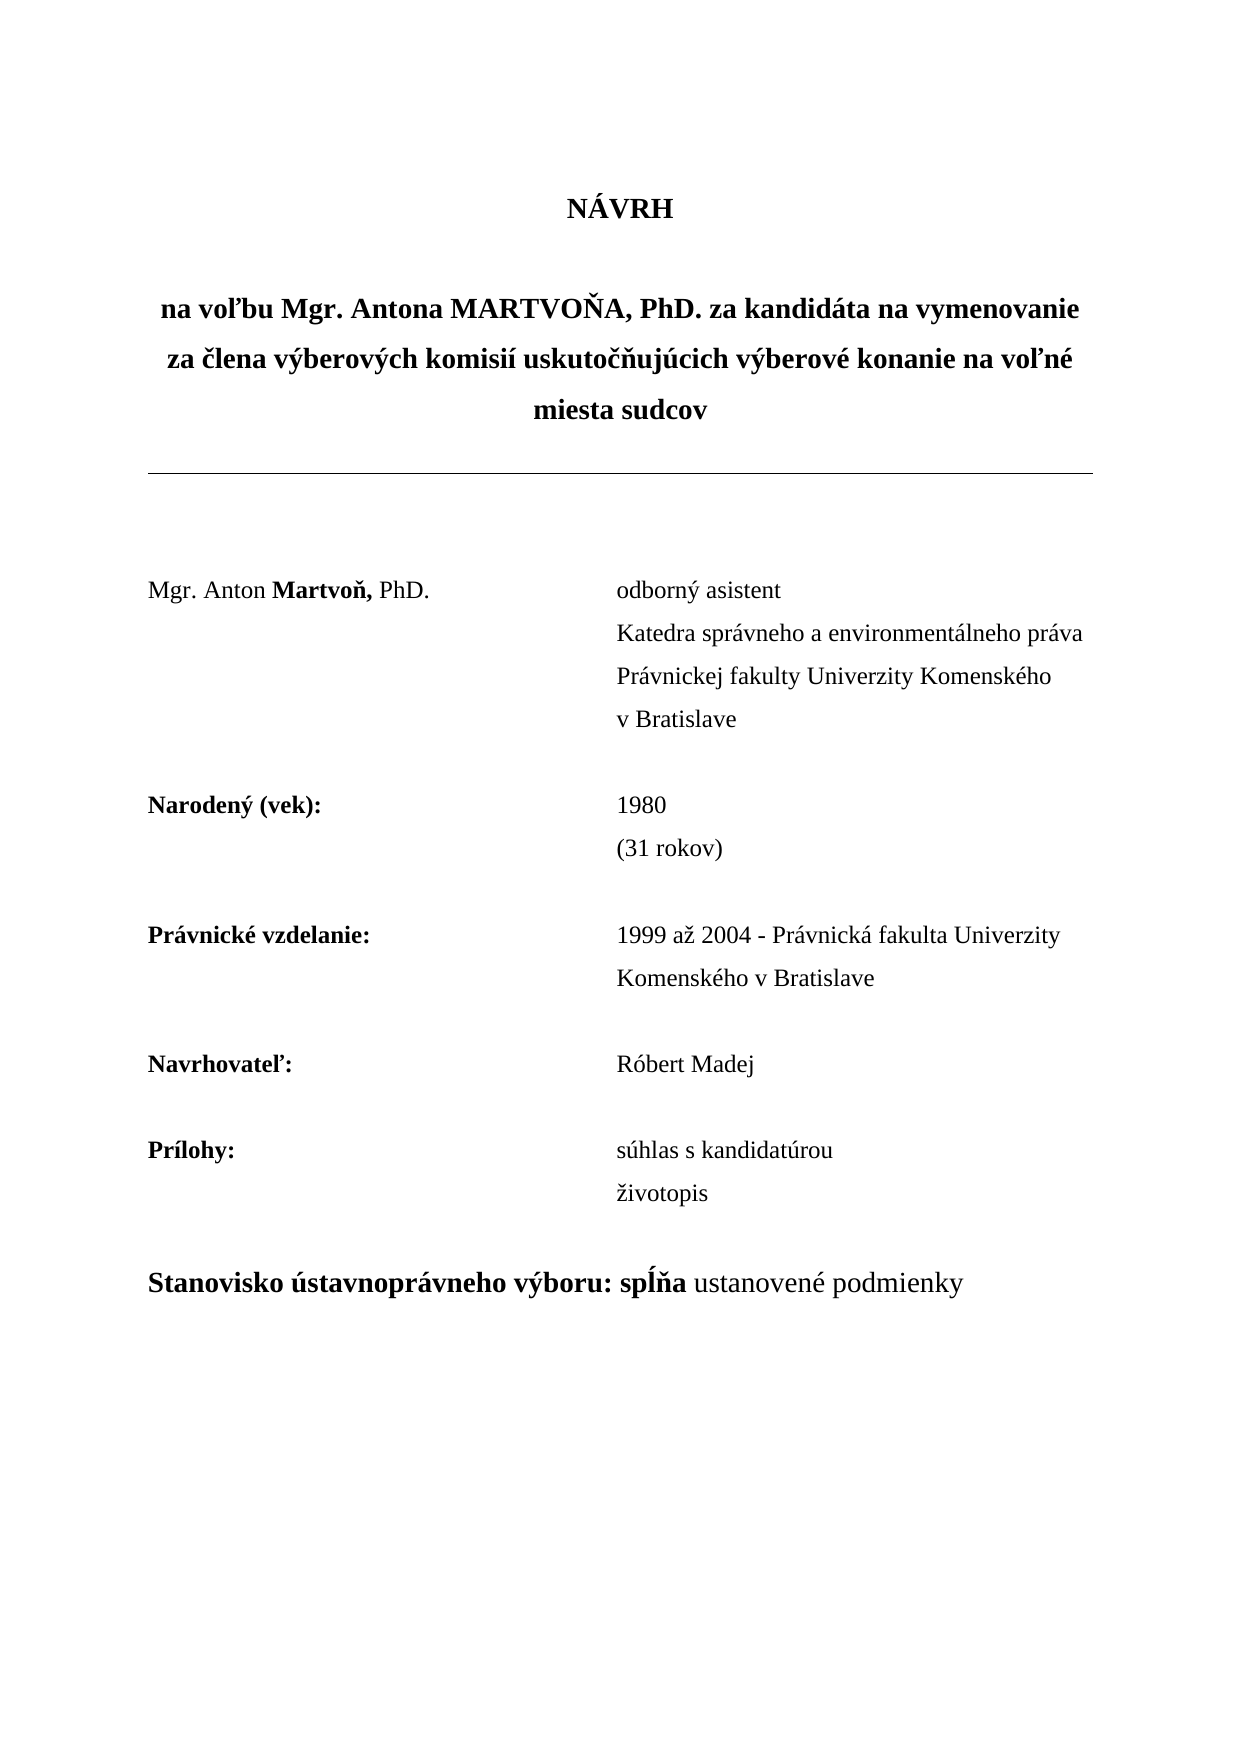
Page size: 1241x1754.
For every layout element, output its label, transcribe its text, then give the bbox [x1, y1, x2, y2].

text Stanovisko ústavnoprávneho výboru: spĺňa ustanovené podmienky [148, 1265, 1093, 1298]
text Prílohy: súhlas s kandidatúrou [148, 1135, 1093, 1164]
text Právnické vzdelanie: 1999 až 2004 - Právnická fakulta Univerzity Komenského v Bratislave [148, 920, 1093, 992]
text Narodený (vek): 1980 [148, 790, 1093, 819]
text Navrhovateľ: Róbert Madej [148, 1049, 1093, 1078]
text Návrh [148, 191, 1093, 224]
text na voľbu Mgr. Antona MARTVOŇA, PhD. za kandidáta na vymenovanie za člena výberových komisií uskutočňujúcich výberové konanie na voľné miesta sudcov [148, 291, 1093, 426]
text Katedra správneho a environmentálneho práva Právnickej fakulty Univerzity Komenského v Bratislave [616, 618, 1093, 733]
text (31 rokov) [148, 833, 1093, 862]
text Mgr. Anton Martvoň, PhD. odborný asistent [148, 575, 1093, 603]
text životopis [148, 1178, 1093, 1207]
